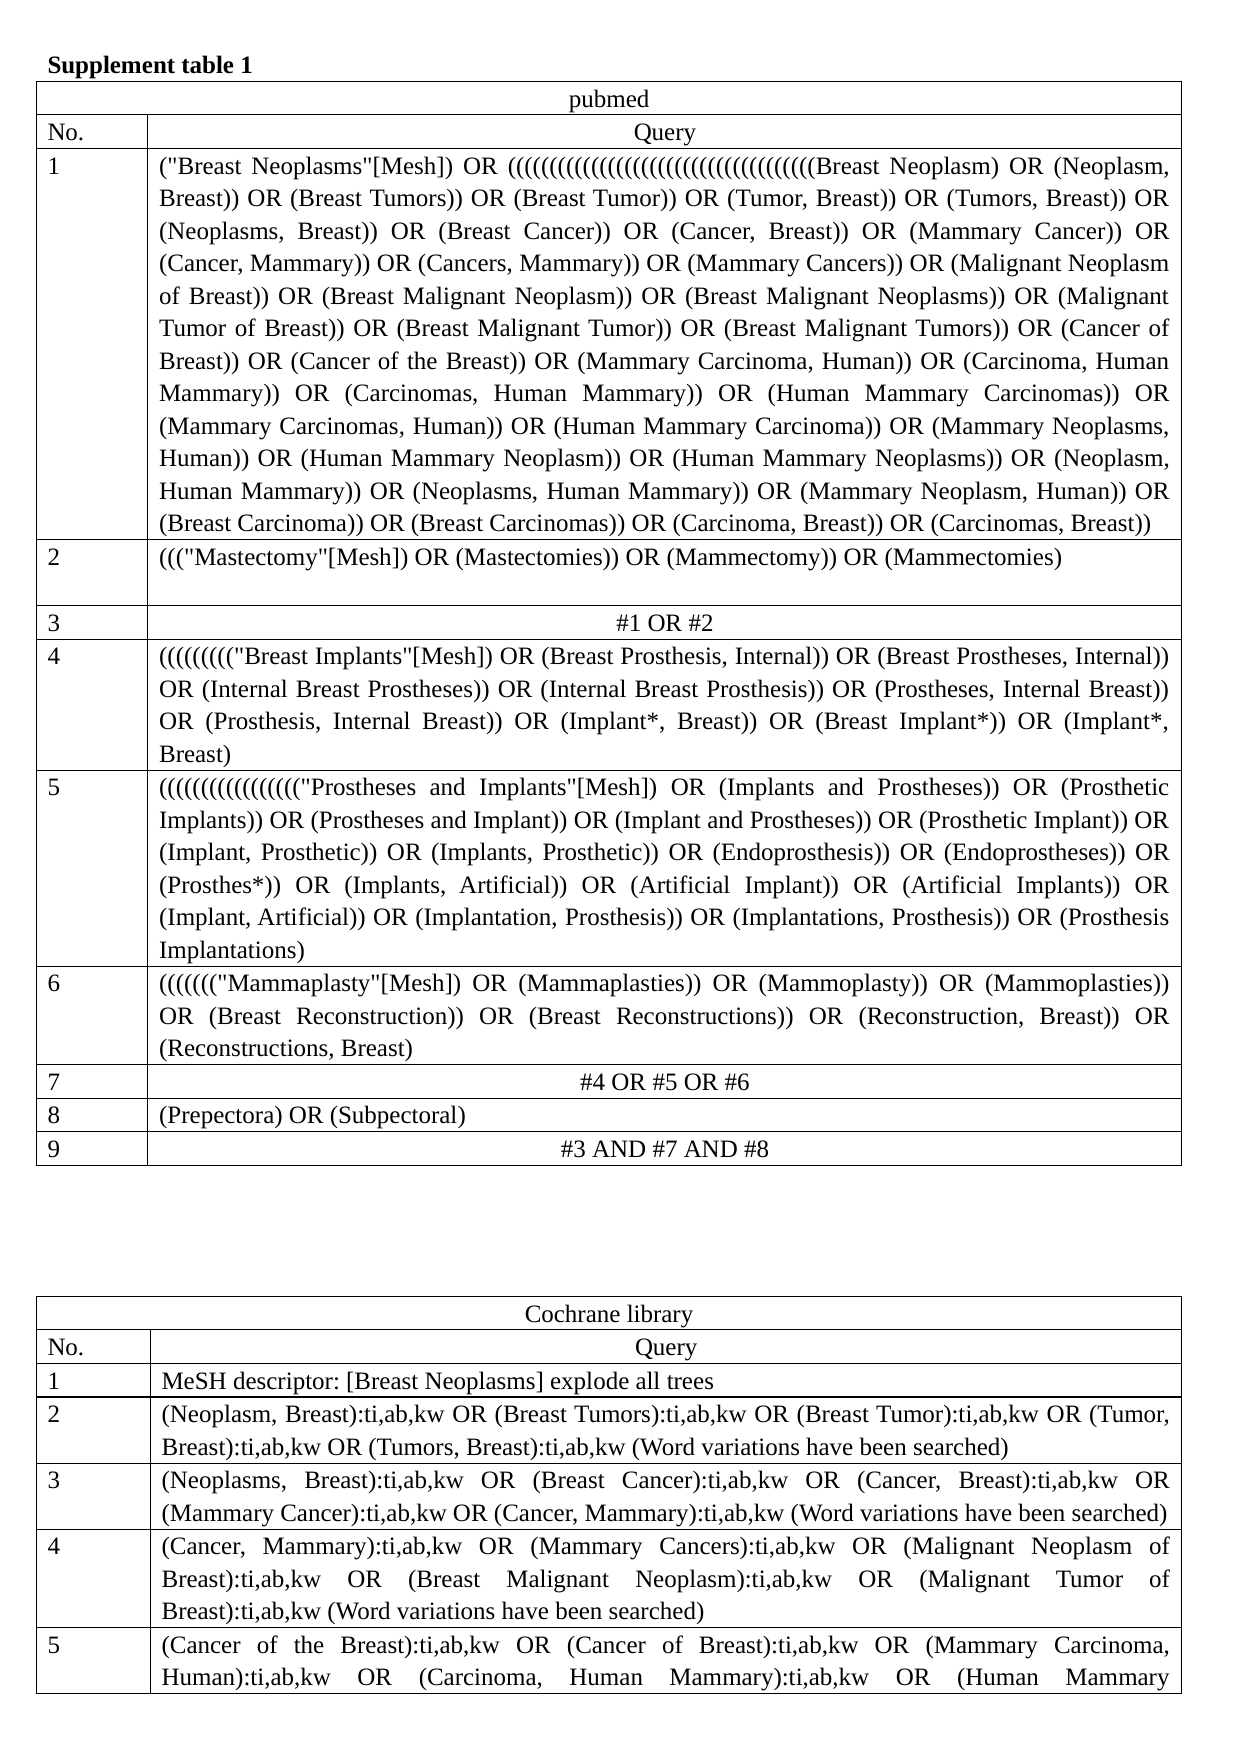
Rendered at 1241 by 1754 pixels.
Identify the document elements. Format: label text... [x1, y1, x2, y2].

table_cell Query [151, 1330, 1181, 1363]
table_cell 7 [37, 1065, 147, 1098]
table_cell 1 [37, 1364, 150, 1396]
text Supplement table 1 [47, 48, 1193, 81]
table_cell ((((((("Mammaplasty"[Mesh]) OR (Mammaplasties)) OR (Mammoplasty)) OR (Mammoplasties)) OR (Breast Reconstruction)) OR (Breast Reconstructions)) OR (Reconstruction, Breast)) OR (Reconstructions, Breast) [148, 967, 1181, 1064]
table_cell ((((((((((((((((("Prostheses and Implants"[Mesh]) OR (Implants and Prostheses)) OR (Prosthetic Implants)) OR (Prostheses and Implant)) OR (Implant and Prostheses)) OR (Prosthetic Implant)) OR (Implant, Prosthetic)) OR (Implants, Prosthetic)) OR (Endoprosthesis)) OR (Endoprostheses)) OR (Prosthes*)) OR (Implants, Artificial)) OR (Artificial Implant)) OR (Artificial Implants)) OR (Implant, Artificial)) OR (Implantation, Prosthesis)) OR (Implantations, Prosthesis)) OR (Prosthesis Implantations) [148, 771, 1181, 966]
table_header pubmed [37, 82, 1181, 114]
table_cell MeSH descriptor: [Breast Neoplasms] explode all trees [151, 1364, 1181, 1396]
table_cell (Prepectora) OR (Subpectoral) [148, 1099, 1181, 1131]
table_cell 4 [37, 1530, 150, 1627]
table_cell #3 AND #7 AND #8 [148, 1132, 1181, 1165]
table_cell (Neoplasm, Breast):ti,ab,kw OR (Breast Tumors):ti,ab,kw OR (Breast Tumor):ti,ab,kw OR (Tumor, Breast):ti,ab,kw OR (Tumors, Breast):ti,ab,kw (Word variations have been searched) [151, 1398, 1181, 1462]
table_cell (Cancer, Mammary):ti,ab,kw OR (Mammary Cancers):ti,ab,kw OR (Malignant Neoplasm of Breast):ti,ab,kw OR (Breast Malignant Neoplasm):ti,ab,kw OR (Malignant Tumor of Breast):ti,ab,kw (Word variations have been searched) [151, 1530, 1181, 1627]
table_cell 6 [37, 967, 147, 1064]
table_cell Query [148, 115, 1181, 148]
table_cell 2 [37, 1398, 150, 1462]
table_cell 3 [37, 1464, 150, 1528]
table_cell No. [37, 1330, 150, 1363]
table_cell ((("Mastectomy"[Mesh]) OR (Mastectomies)) OR (Mammectomy)) OR (Mammectomies) [148, 540, 1181, 605]
table_cell 8 [37, 1099, 147, 1131]
table_cell 5 [37, 1628, 150, 1693]
table_header Cochrane library [37, 1297, 1181, 1329]
table_cell 3 [37, 606, 147, 638]
table_cell #1 OR #2 [148, 606, 1181, 638]
table_cell #4 OR #5 OR #6 [148, 1065, 1181, 1098]
table_cell 4 [37, 640, 147, 769]
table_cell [151, 1628, 1181, 1693]
table_cell 5 [37, 771, 147, 966]
table_cell 1 [37, 149, 147, 539]
table_cell ("Breast Neoplasms"[Mesh]) OR (((((((((((((((((((((((((((((((((((((Breast Neoplasm) OR (Neoplasm, Breast)) OR (Breast Tumors)) OR (Breast Tumor)) OR (Tumor, Breast)) OR (Tumors, Breast)) OR (Neoplasms, Breast)) OR (Breast Cancer)) OR (Cancer, Breast)) OR (Mammary Cancer)) OR (Cancer, Mammary)) OR (Cancers, Mammary)) OR (Mammary Cancers)) OR (Malignant Neoplasm of Breast)) OR (Breast Malignant Neoplasm)) OR (Breast Malignant Neoplasms)) OR (Malignant Tumor of Breast)) OR (Breast Malignant Tumor)) OR (Breast Malignant Tumors)) OR (Cancer of Breast)) OR (Cancer of the Breast)) OR (Mammary Carcinoma, Human)) OR (Carcinoma, Human Mammary)) OR (Carcinomas, Human Mammary)) OR (Human Mammary Carcinomas)) OR (Mammary Carcinomas, Human)) OR (Human Mammary Carcinoma)) OR (Mammary Neoplasms, Human)) OR (Human Mammary Neoplasm)) OR (Human Mammary Neoplasms)) OR (Neoplasm, Human Mammary)) OR (Neoplasms, Human Mammary)) OR (Mammary Neoplasm, Human)) OR (Breast Carcinoma)) OR (Breast Carcinomas)) OR (Carcinoma, Breast)) OR (Carcinomas, Breast)) [148, 149, 1181, 539]
table_cell 9 [37, 1132, 147, 1165]
table_cell ((((((((("Breast Implants"[Mesh]) OR (Breast Prosthesis, Internal)) OR (Breast Prostheses, Internal)) OR (Internal Breast Prostheses)) OR (Internal Breast Prosthesis)) OR (Prostheses, Internal Breast)) OR (Prosthesis, Internal Breast)) OR (Implant*, Breast)) OR (Breast Implant*)) OR (Implant*, Breast) [148, 640, 1181, 769]
table_cell (Neoplasms, Breast):ti,ab,kw OR (Breast Cancer):ti,ab,kw OR (Cancer, Breast):ti,ab,kw OR (Mammary Cancer):ti,ab,kw OR (Cancer, Mammary):ti,ab,kw (Word variations have been searched) [151, 1464, 1181, 1528]
table_cell No. [37, 115, 147, 148]
table_cell 2 [37, 540, 147, 605]
